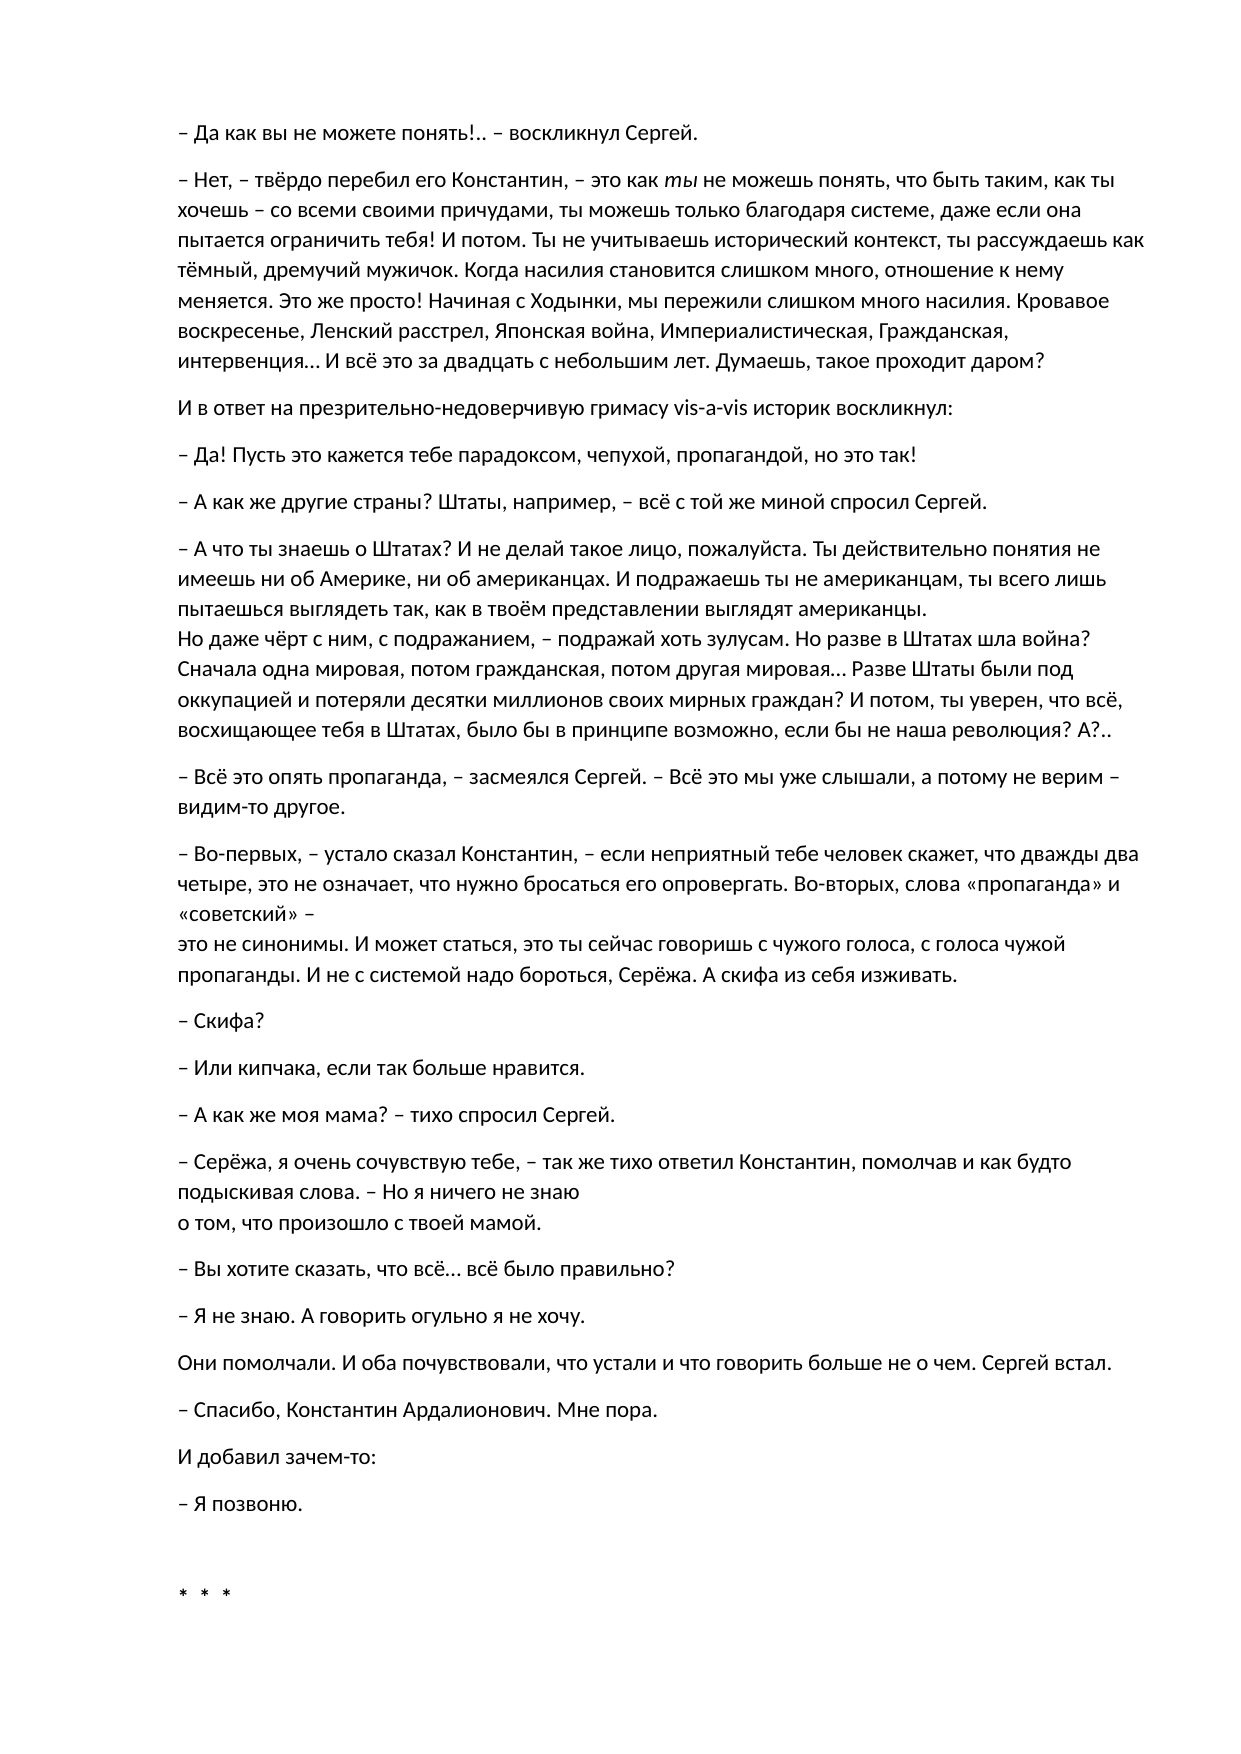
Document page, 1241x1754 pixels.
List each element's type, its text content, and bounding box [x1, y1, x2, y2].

text – Всё это опять пропаганда, – засмеялся Сергей. – Всё это мы уже слышали, а потому не верим – видим-то другое. [177, 762, 1152, 820]
text – Я не знаю. А говорить огульно я не хочу. [177, 1301, 1152, 1329]
text – Во-первых, – устало сказал Константин, – если неприятный тебе человек скажет, что дважды два четыре, это не означает, что нужно бросаться его опровергать. Во-вторых, слова «пропаганда» и «советский» – это не синонимы. И может статься, это ты сейчас говоришь с чужого голоса, с голоса чужой пропаганды. И не с системой надо бороться, Серёжа. А скифа из себя изживать. [177, 839, 1152, 988]
text – Да как вы не можете понять!.. – воскликнул Сергей. [177, 118, 1152, 146]
text – Вы хотите сказать, что всё… всё было правильно? [177, 1254, 1152, 1283]
text – Серёжа, я очень сочувствую тебе, – так же тихо ответил Константин, помолчав и как будто подыскивая слова. – Но я ничего не знаю о том, что произошло с твоей мамой. [177, 1147, 1152, 1236]
text – Нет, – твёрдо перебил его Константин, – это как ты не можешь понять, что быть таким, как ты хочешь – со всеми своими причудами, ты можешь только благодаря системе, даже если она пытается ограничить тебя! И потом. Ты не учитываешь исторический контекст, ты рассуждаешь как тёмный, дремучий мужичок. Когда насилия становится слишком много, отношение к нему меняется. Это же просто! Начиная с Ходынки, мы пережили слишком много насилия. Кровавое воскресенье, Ленский расстрел, Японская война, Империалистическая, Гражданская, интервенция… И всё это за двадцать с небольшим лет. Думаешь, такое проходит даром? [177, 165, 1152, 374]
text * * * [177, 1583, 1152, 1611]
text Они помолчали. И оба почувствовали, что устали и что говорить больше не о чем. Сергей встал. [177, 1348, 1152, 1376]
text – А как же другие страны? Штаты, например, – всё с той же миной спросил Сергей. [177, 487, 1152, 515]
text – Спасибо, Константин Ардалионович. Мне пора. [177, 1395, 1152, 1423]
text – Скифа? [177, 1007, 1152, 1035]
text – Да! Пусть это кажется тебе парадоксом, чепухой, пропагандой, но это так! [177, 440, 1152, 468]
text – А как же моя мама? – тихо спросил Сергей. [177, 1100, 1152, 1128]
text – А что ты знаешь о Штатах? И не делай такое лицо, пожалуйста. Ты действительно понятия не имеешь ни об Америке, ни об американцах. И подражаешь ты не американцам, ты всего лишь пытаешься выглядеть так, как в твоём представлении выглядят американцы. Но даже чёрт с ним, с подражанием, – подражай хоть зулусам. Но разве в Штатах шла война? Сначала одна мировая, потом гражданская, потом другая мировая… Разве Штаты были под оккупацией и потеряли десятки миллионов своих мирных граждан? И потом, ты уверен, что всё, восхищающее тебя в Штатах, было бы в принципе возможно, если бы не наша революция? А?.. [177, 534, 1152, 743]
text – Я позвоню. [177, 1489, 1152, 1517]
text – Или кипчака, если так больше нравится. [177, 1053, 1152, 1082]
text И добавил зачем-то: [177, 1442, 1152, 1470]
text И в ответ на презрительно-недоверчивую гримасу vis-a-vis историк воскликнул: [177, 393, 1152, 421]
